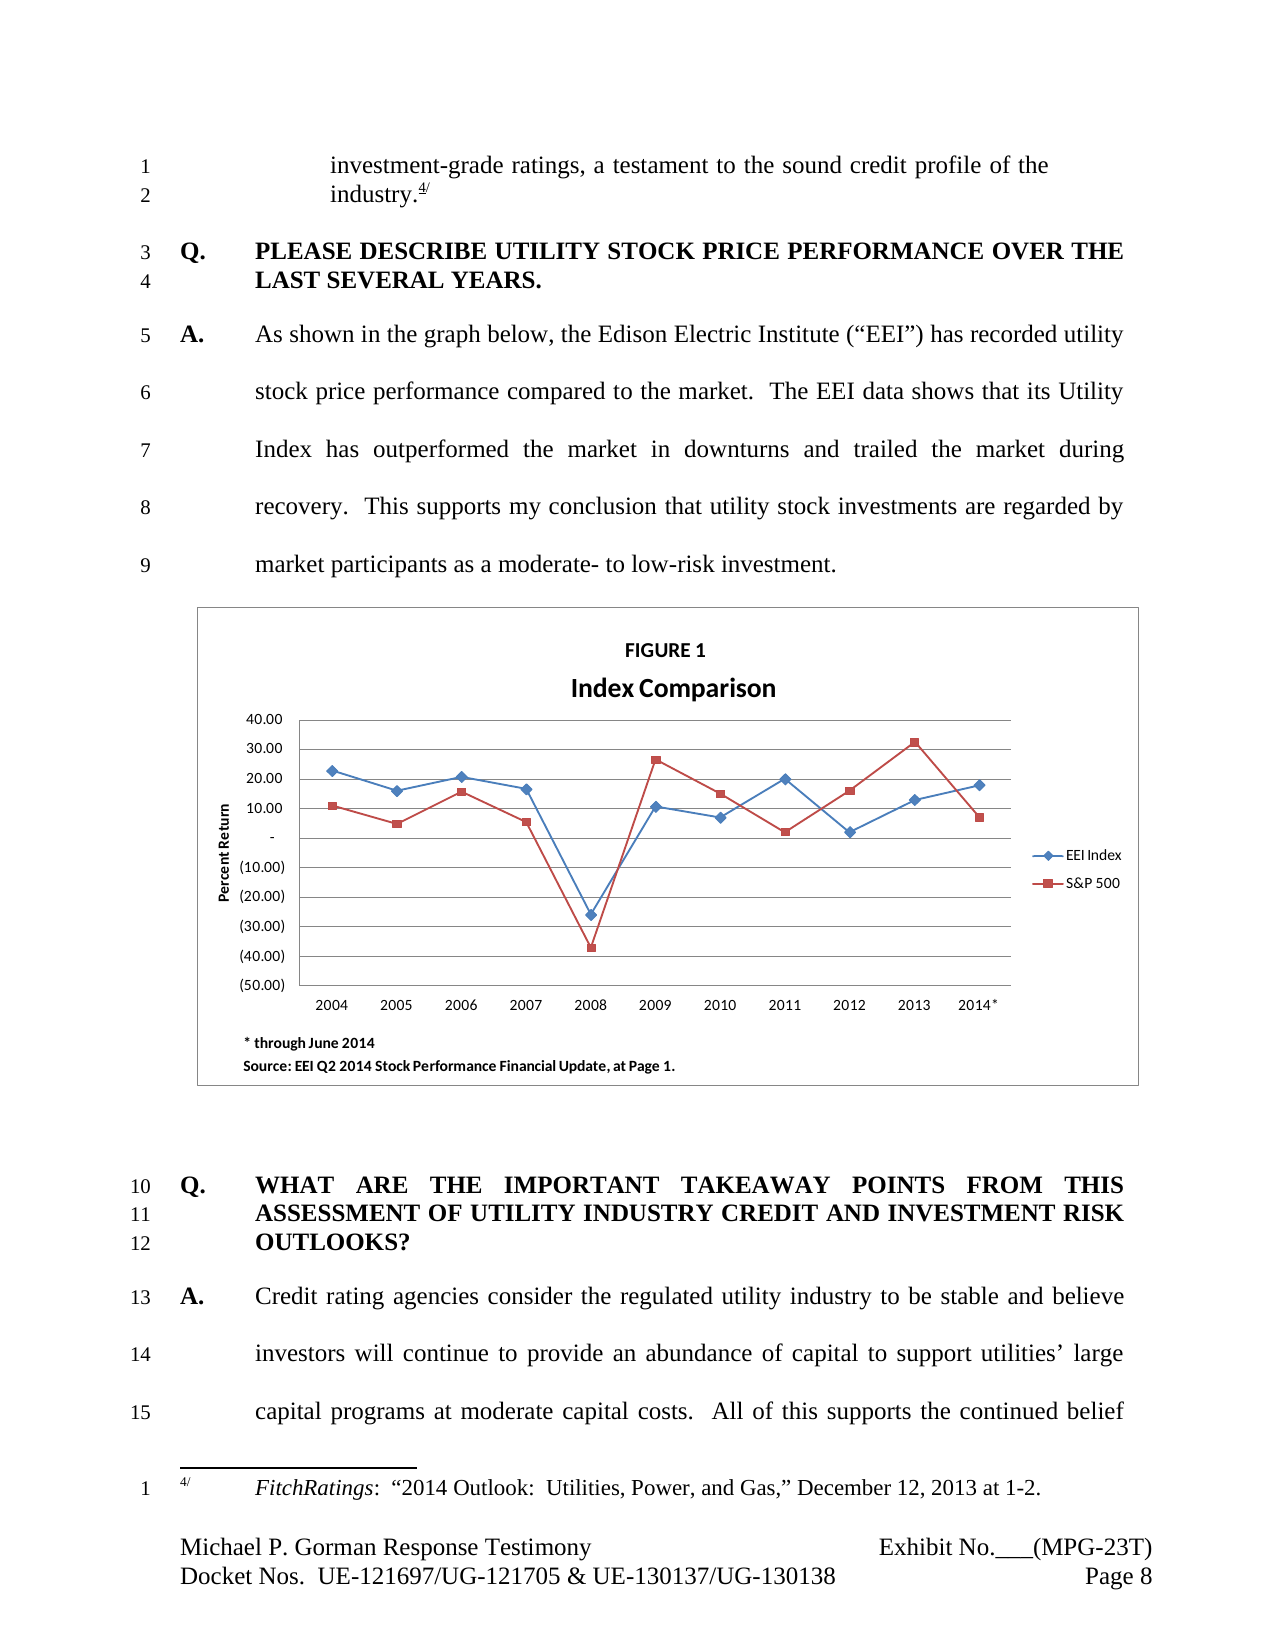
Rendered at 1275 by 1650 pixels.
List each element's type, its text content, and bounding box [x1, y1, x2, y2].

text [180, 1281, 1125, 1425]
text Q. PLEASE DESCRIBE UTILITY STOCK PRICE PERFORMANCE OVER THE LAST SEVERAL YEARS. [180, 236, 1125, 294]
text A. As shown in the graph below, the Edison Electric Institute (“EEI”) has recorded utility stock price performance compared to the market. The EEI data shows that its Utility Index has outperformed the market in downturns and trailed the market during recovery. This supports my conclusion that utility stock investments are regarded by market participants as a moderate- to low-risk investment. [180, 319, 1125, 577]
text Q. WHAT ARE THE IMPORTANT TAKEAWAY POINTS FROM THIS ASSESSMENT OF UTILITY INDUSTRY CREDIT AND INVESTMENT RISK OUTLOOKS? [180, 1170, 1125, 1256]
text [330, 150, 1050, 207]
